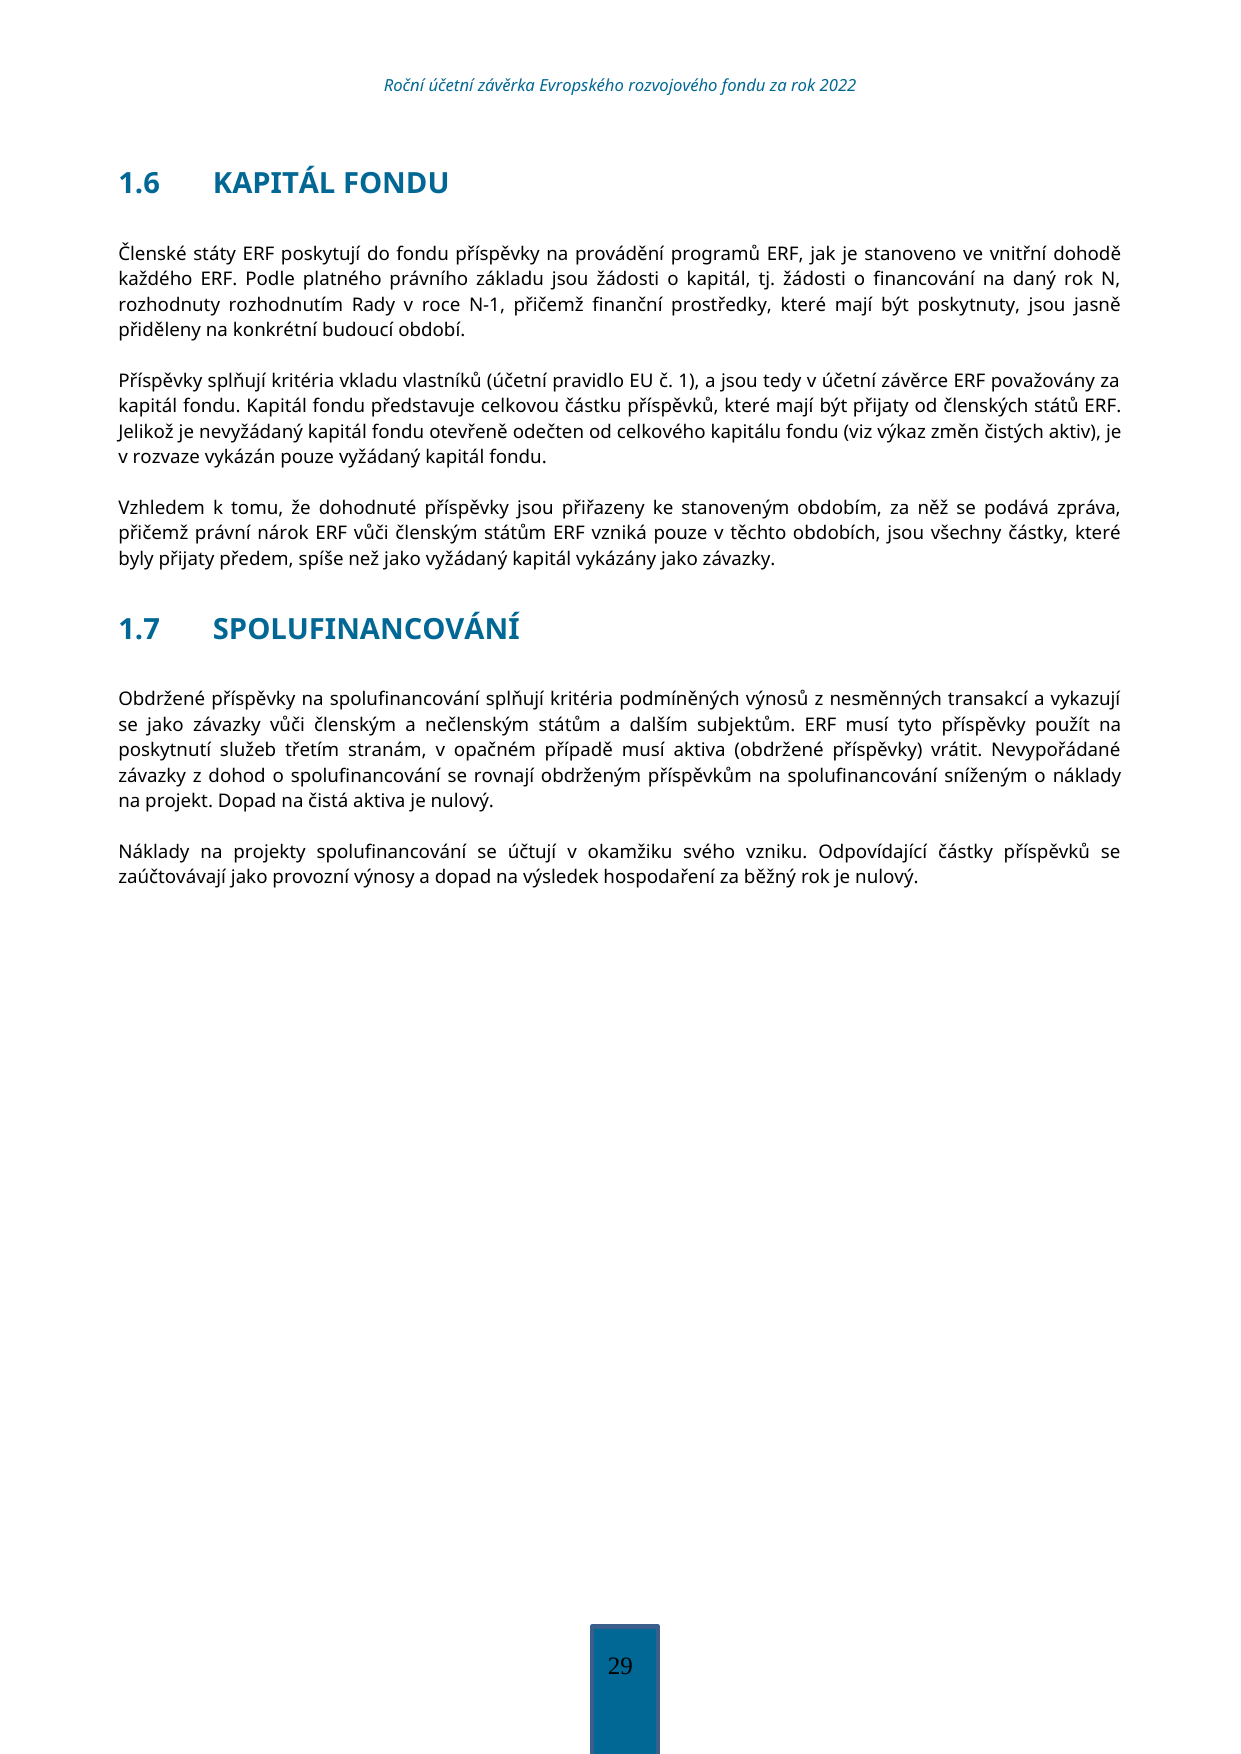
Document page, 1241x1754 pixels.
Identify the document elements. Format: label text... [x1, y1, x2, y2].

text Členské státy ERF poskytují do fondu příspěvky na provádění programů ERF, jak je stanoveno ve vnitřní dohodě každého ERF. Podle platného právního základu jsou žádosti o kapitál, tj. žádosti o financování na daný rok N, rozhodnuty rozhodnutím Rady v roce N-1, přičemž finanční prostředky, které mají být poskytnuty, jsou jasně přiděleny na konkrétní budoucí období. [118, 240, 1122, 342]
text Příspěvky splňují kritéria vkladu vlastníků (účetní pravidlo EU č. 1), a jsou tedy v účetní závěrce ERF považovány za kapitál fondu. Kapitál fondu představuje celkovou částku příspěvků, které mají být přijaty od členských států ERF. Jelikož je nevyžádaný kapitál fondu otevřeně odečten od celkového kapitálu fondu (viz výkaz změn čistých aktiv), je v rozvaze vykázán pouze vyžádaný kapitál fondu. [118, 367, 1122, 469]
text Vzhledem k tomu, že dohodnuté příspěvky jsou přiřazeny ke stanoveným obdobím, za něž se podává zpráva, přičemž právní nárok ERF vůči členským státům ERF vzniká pouze v těchto obdobích, jsou všechny částky, které byly přijaty předem, spíše než jako vyžádaný kapitál vykázány jako závazky. [118, 494, 1122, 571]
text SPOLUFINANCOVÁNÍ [118, 608, 1122, 648]
text Obdržené příspěvky na spolufinancování splňují kritéria podmíněných výnosů z nesměnných transakcí a vykazují se jako závazky vůči členským a nečlenským státům a dalším subjektům. ERF musí tyto příspěvky použít na poskytnutí služeb třetím stranám, v opačném případě musí aktiva (obdržené příspěvky) vrátit. Nevypořádané závazky z dohod o spolufinancování se rovnají obdrženým příspěvkům na spolufinancování sníženým o náklady na projekt. Dopad na čistá aktiva je nulový. [118, 685, 1122, 813]
text Náklady na projekty spolufinancování se účtují v okamžiku svého vzniku. Odpovídající částky příspěvků se zaúčtovávají jako provozní výnosy a dopad na výsledek hospodaření za běžný rok je nulový. [118, 838, 1122, 889]
text KAPITÁL FONDU [118, 163, 1122, 202]
